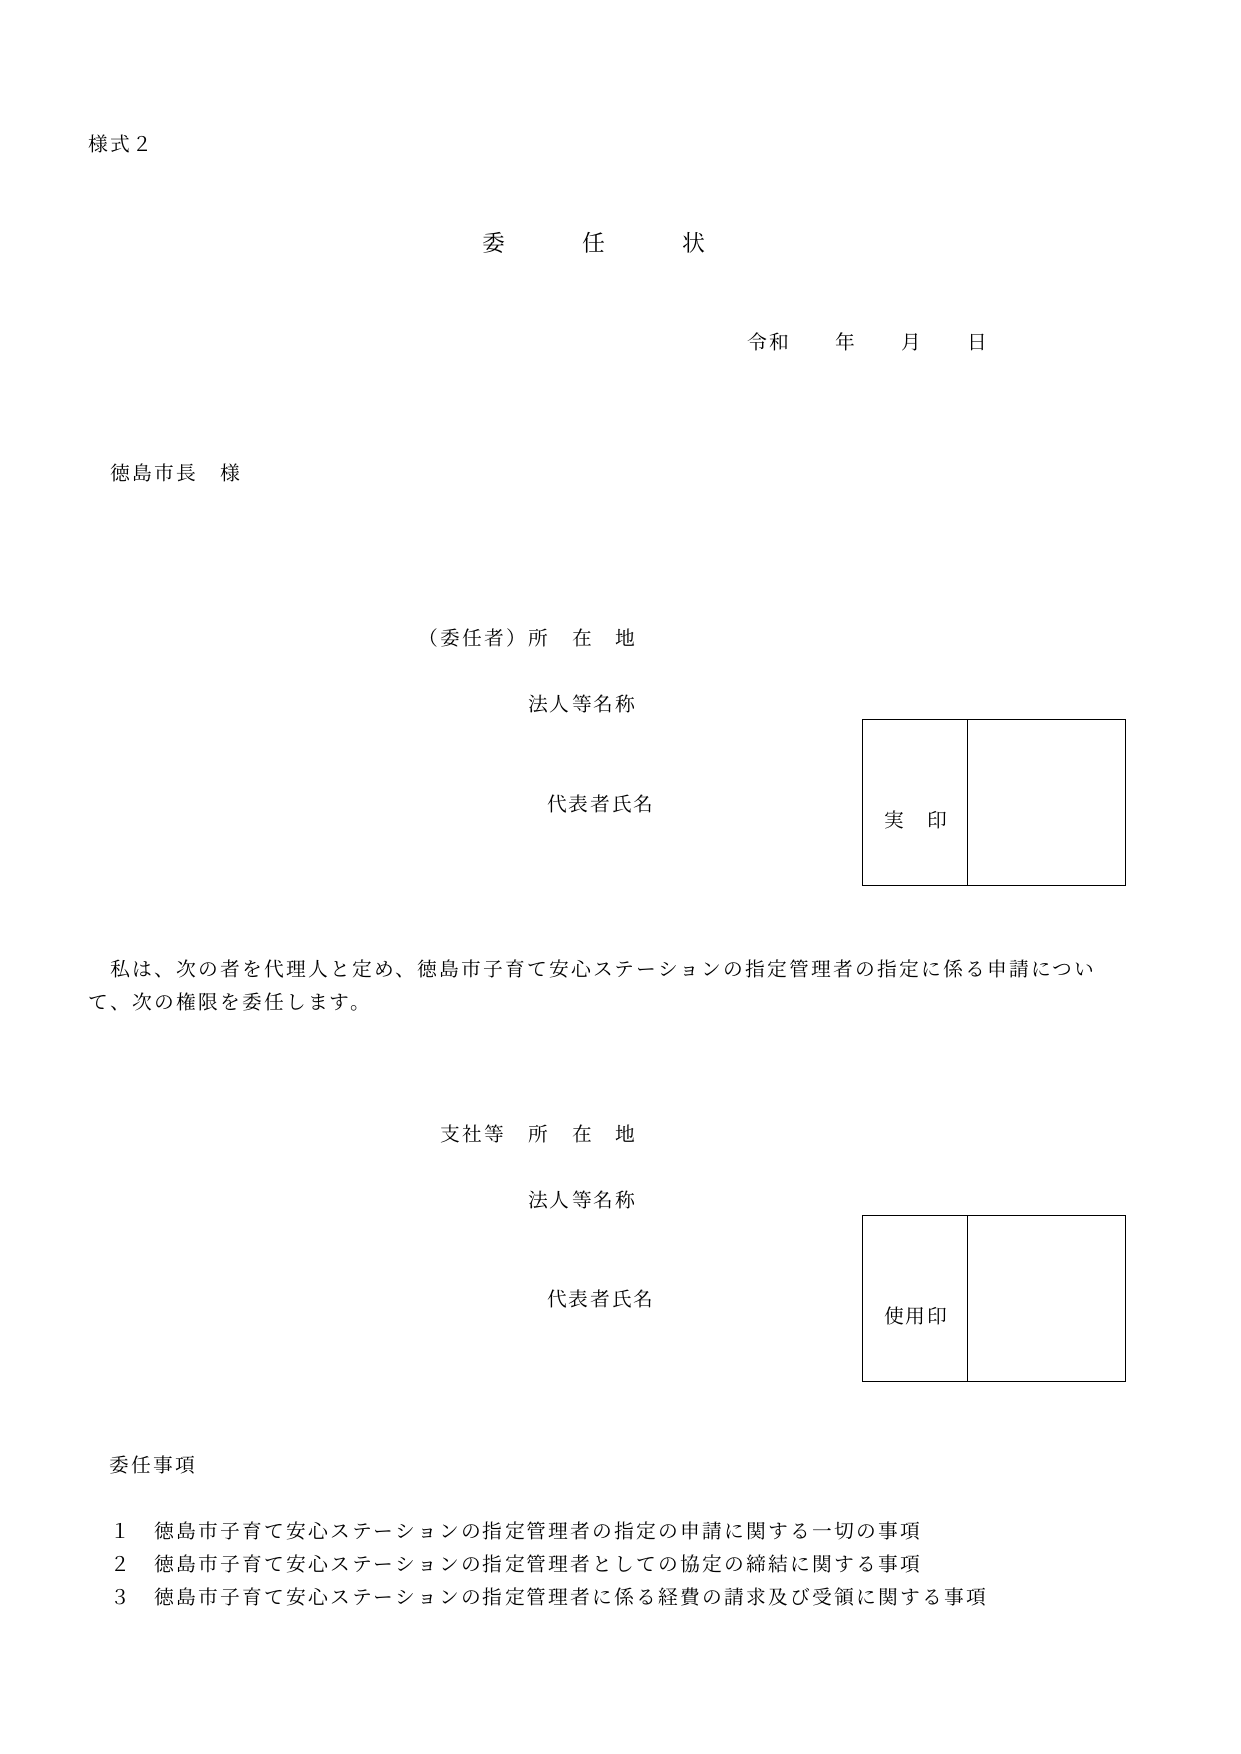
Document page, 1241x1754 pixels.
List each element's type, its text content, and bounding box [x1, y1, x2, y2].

table_header 代表者氏名 [89, 719, 862, 885]
table_header 実 印 [863, 720, 967, 885]
text （委任者）所 在 地 [89, 620, 1099, 653]
text ２ 徳島市子育て安心ステーションの指定管理者としての協定の締結に関する事項 [89, 1546, 1099, 1579]
text 法人等名称 [89, 686, 1099, 719]
text 支社等 所 在 地 [89, 1116, 1099, 1149]
text 委任事項 [89, 1447, 1099, 1480]
table_header 使用印 [863, 1216, 967, 1381]
table_header [968, 720, 1125, 885]
text 私は、次の者を代理人と定め、徳島市子育て安心ステーションの指定管理者の指定に係る申請について、次の権限を委任します。 [89, 952, 1099, 1017]
text ３ 徳島市子育て安心ステーションの指定管理者に係る経費の請求及び受領に関する事項 [89, 1579, 1099, 1612]
text 委 任 状 [89, 225, 1099, 258]
text 令和 年 月 日 [89, 324, 1099, 357]
table_header 代表者氏名 [89, 1215, 862, 1381]
text １ 徳島市子育て安心ステーションの指定管理者の指定の申請に関する一切の事項 [89, 1513, 1099, 1546]
text 徳島市長 様 [89, 456, 1099, 489]
text 様式２ [89, 127, 1099, 159]
table_header [968, 1216, 1125, 1381]
text 法人等名称 [89, 1182, 1099, 1215]
